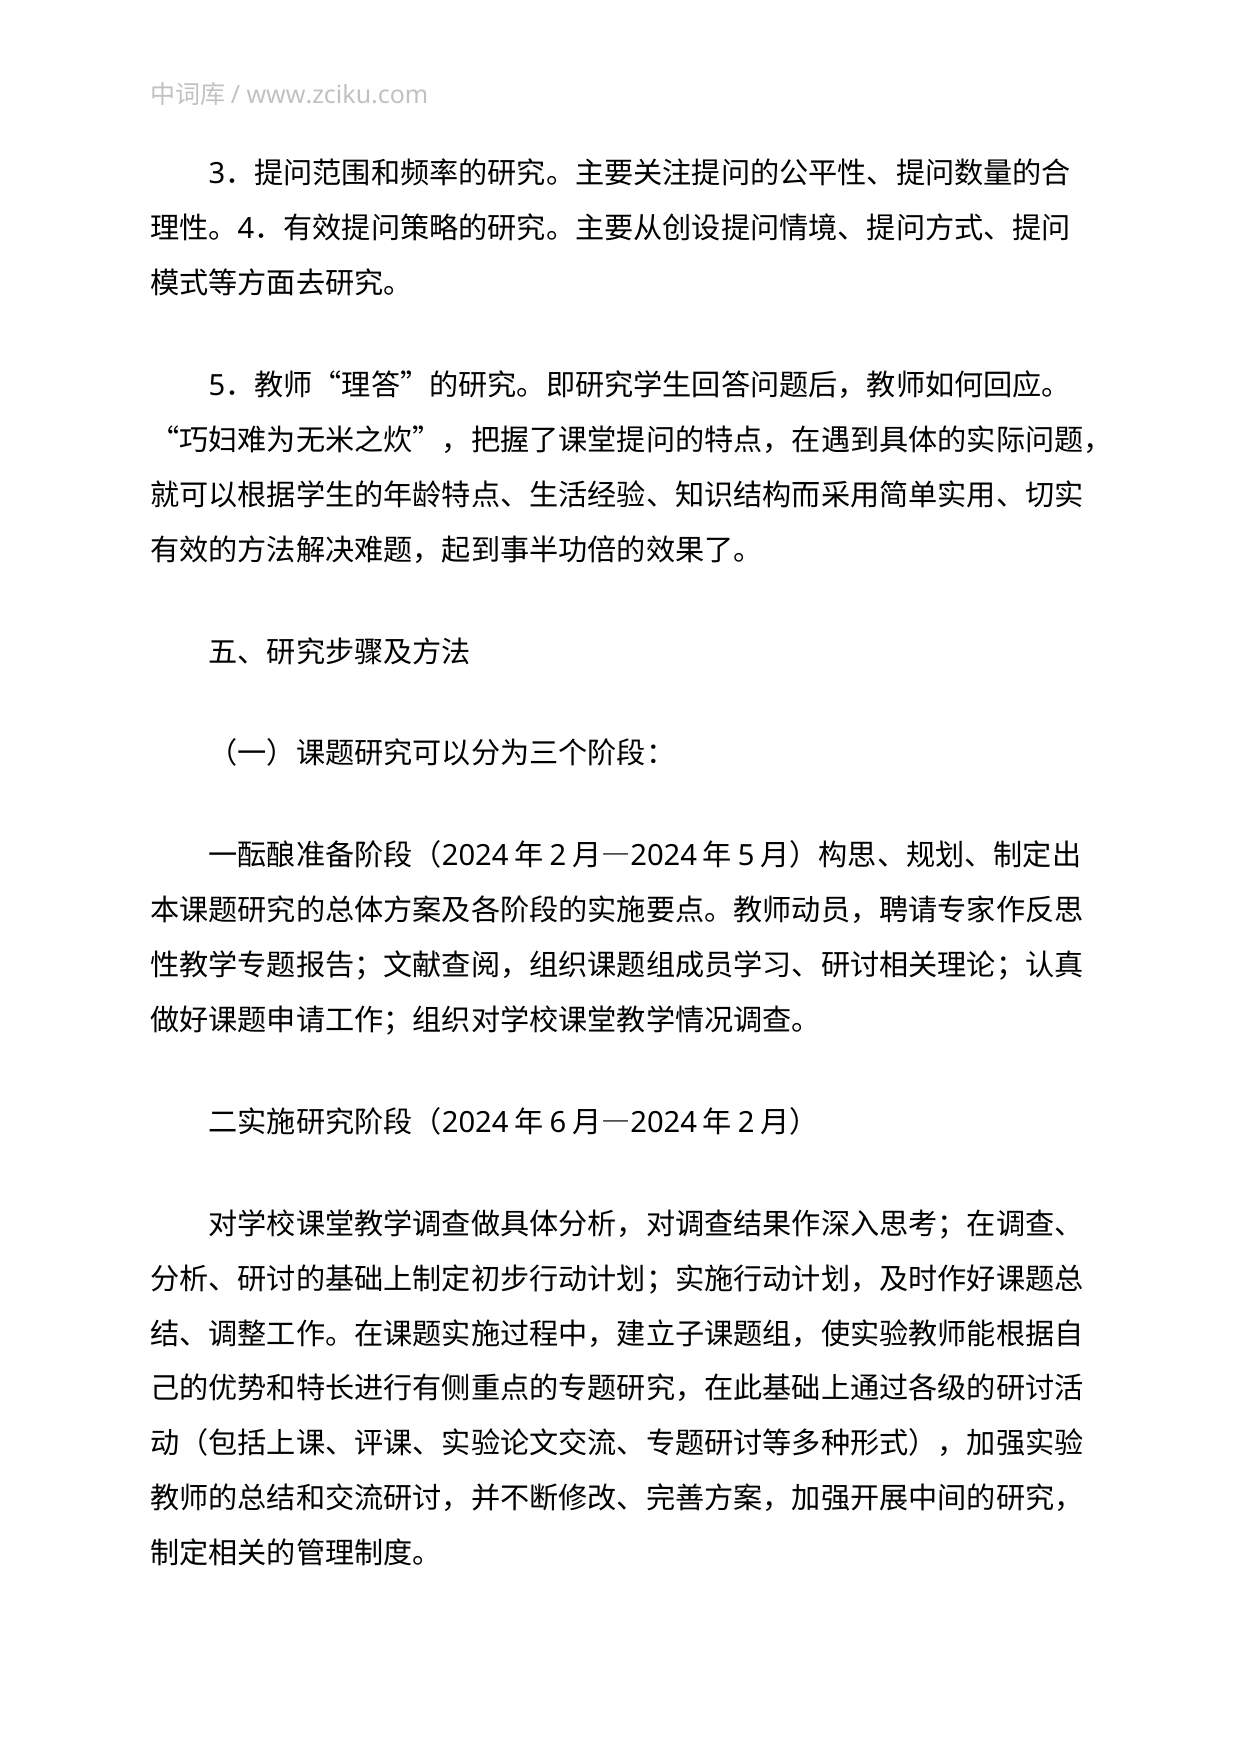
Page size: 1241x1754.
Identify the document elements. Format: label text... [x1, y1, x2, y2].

text （一）课题研究可以分为三个阶段： [150, 730, 1090, 772]
text 对学校课堂教学调查做具体分析，对调查结果作深入思考；在调查、分析、研讨的基础上制定初步行动计划；实施行动计划，及时作好课题总结、调整工作。在课题实施过程中，建立子课题组，使实验教师能根据自己的优势和特长进行有侧重点的专题研究，在此基础上通过各级的研讨活动（包括上课、评课、实验论文交流、专题研讨等多种形式），加强实验教师的总结和交流研讨，并不断修改、完善方案，加强开展中间的研究，制定相关的管理制度。 [150, 1200, 1090, 1572]
text 5．教师“理答”的研究。即研究学生回答问题后，教师如何回应。“巧妇难为无米之炊”，把握了课堂提问的特点，在遇到具体的实际问题，就可以根据学生的年龄特点、生活经验、知识结构而采用简单实用、切实有效的方法解决难题，起到事半功倍的效果了。 [150, 362, 1090, 569]
text 五、研究步骤及方法 [150, 628, 1090, 671]
text 3．提问范围和频率的研究。主要关注提问的公平性、提问数量的合理性。4．有效提问策略的研究。主要从创设提问情境、提问方式、提问模式等方面去研究。 [150, 150, 1090, 302]
text 一酝酿准备阶段（2024年2月—2024年5月）构思、规划、制定出本课题研究的总体方案及各阶段的实施要点。教师动员，聘请专家作反思性教学专题报告；文献查阅，组织课题组成员学习、研讨相关理论；认真做好课题申请工作；组织对学校课堂教学情况调查。 [150, 832, 1090, 1039]
text 二实施研究阶段（2024年6月—2024年2月） [150, 1098, 1090, 1141]
